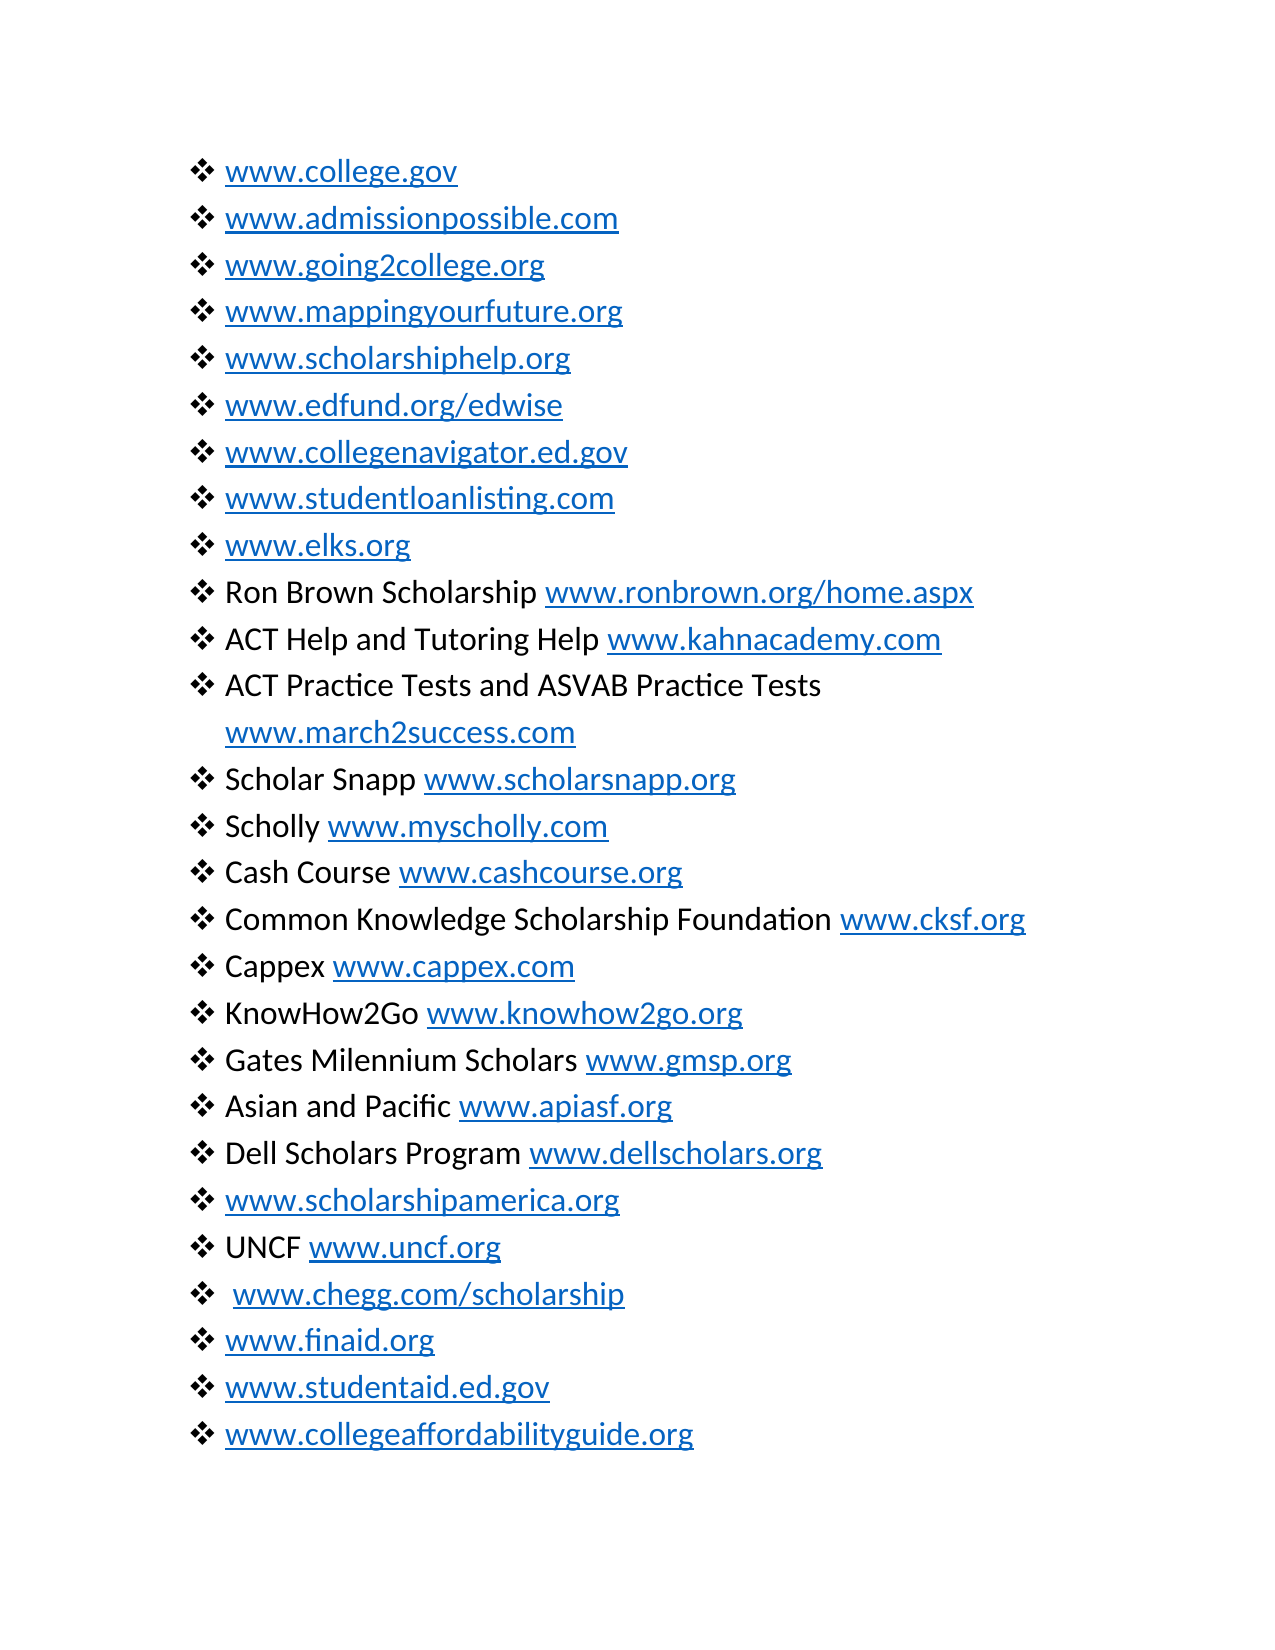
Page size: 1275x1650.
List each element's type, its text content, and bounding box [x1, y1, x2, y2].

list www.admissionpossible.com [187, 197, 1125, 237]
list ACT Practice Tests and ASVAB Practice Tests www.march2success.com [187, 664, 1125, 752]
list www.scholarshiphelp.org [187, 337, 1125, 378]
list UNCF www.uncf.org [187, 1226, 1125, 1266]
list Ron Brown Scholarship www.ronbrown.org/home.aspx [187, 571, 1125, 612]
list www.scholarshipamerica.org [187, 1179, 1125, 1220]
list Gates Milennium Scholars www.gmsp.org [187, 1039, 1125, 1079]
list www.finaid.org [187, 1319, 1125, 1360]
list Scholar Snapp www.scholarsnapp.org [187, 758, 1125, 799]
list www.collegeaffordabilityguide.org [187, 1413, 1125, 1453]
list www.going2college.org [187, 243, 1125, 284]
list www.chegg.com/scholarship [187, 1272, 1125, 1313]
list www.studentloanlisting.com [187, 477, 1125, 518]
list Cappex www.cappex.com [187, 945, 1125, 986]
list Dell Scholars Program www.dellscholars.org [187, 1132, 1125, 1173]
list www.collegenavigator.ed.gov [187, 431, 1125, 471]
list KnowHow2Go www.knowhow2go.org [187, 992, 1125, 1033]
list ACT Help and Tutoring Help www.kahnacademy.com [187, 618, 1125, 658]
list www.mappingyourfuture.org [187, 290, 1125, 331]
list Asian and Pacific www.apiasf.org [187, 1085, 1125, 1126]
list Cash Course www.cashcourse.org [187, 852, 1125, 892]
list www.edfund.org/edwise [187, 384, 1125, 424]
list Scholly www.myscholly.com [187, 805, 1125, 846]
list www.studentaid.ed.gov [187, 1366, 1125, 1407]
list www.elks.org [187, 524, 1125, 565]
list Common Knowledge Scholarship Foundation www.cksf.org [187, 898, 1125, 939]
list www.college.gov [187, 150, 1125, 191]
